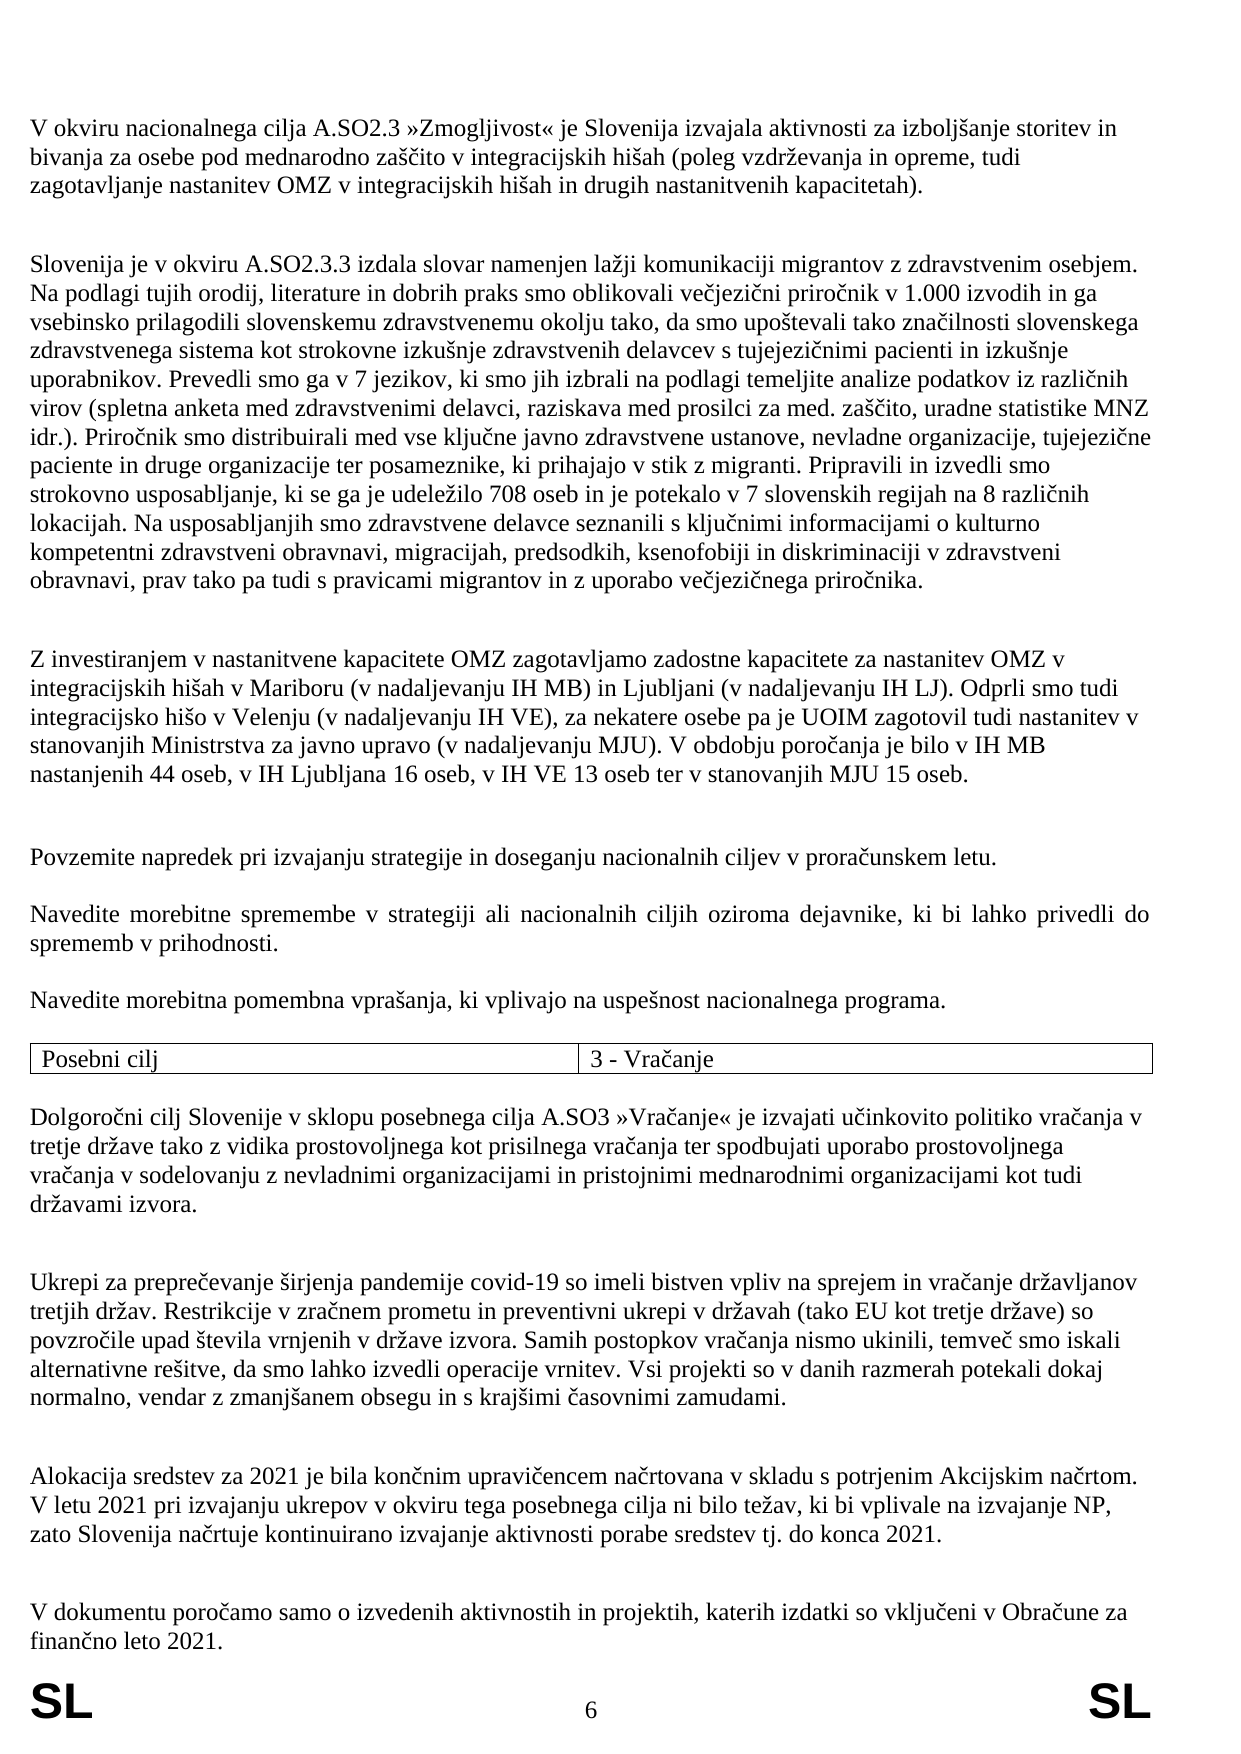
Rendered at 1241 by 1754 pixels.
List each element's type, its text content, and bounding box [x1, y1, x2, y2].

text Slovenija je v okviru A.SO2.3.3 izdala slovar namenjen lažji komunikaciji migrantov z zdravstvenim osebjem. Na podlagi tujih orodij, literature in dobrih praks smo oblikovali večjezični priročnik v 1.000 izvodih in ga vsebinsko prilagodili slovenskemu zdravstvenemu okolju tako, da smo upoštevali tako značilnosti slovenskega zdravstvenega sistema kot strokovne izkušnje zdravstvenih delavcev s tujejezičnimi pacienti in izkušnje uporabnikov. Prevedli smo ga v 7 jezikov, ki smo jih izbrali na podlagi temeljite analize podatkov iz različnih virov (spletna anketa med zdravstvenimi delavci, raziskava med prosilci za med. zaščito, uradne statistike MNZ idr.). Priročnik smo distribuirali med vse ključne javno zdravstvene ustanove, nevladne organizacije, tujejezične paciente in druge organizacije ter posameznike, ki prihajajo v stik z migranti. Pripravili in izvedli smo strokovno usposabljanje, ki se ga je udeležilo 708 oseb in je potekalo v 7 slovenskih regijah na 8 različnih lokacijah. Na usposabljanjih smo zdravstvene delavce seznanili s ključnimi informacijami o kulturno kompetentni zdravstveni obravnavi, migracijah, predsodkih, ksenofobiji in diskriminaciji v zdravstveni obravnavi, prav tako pa tudi s pravicami migrantov in z uporabo večjezičnega priročnika. [29, 249, 1152, 594]
text V dokumentu poročamo samo o izvedenih aktivnostih in projektih, katerih izdatki so vključeni v Obračune za finančno leto 2021. [29, 1597, 1152, 1655]
text Alokacija sredstev za 2021 je bila končnim upravičencem načrtovana v skladu s potrjenim Akcijskim načrtom. V letu 2021 pri izvajanju ukrepov v okviru tega posebnega cilja ni bilo težav, ki bi vplivale na izvajanje NP, zato Slovenija načrtuje kontinuirano izvajanje aktivnosti porabe sredstev tj. do konca 2021. [29, 1461, 1152, 1547]
text Navedite morebitne spremembe v strategiji ali nacionalnih ciljih oziroma dejavnike, ki bi lahko privedli do sprememb v prihodnosti. [29, 899, 1152, 957]
table_header 3 - Vračanje [579, 1044, 1152, 1073]
text Z investiranjem v nastanitvene kapacitete OMZ zagotavljamo zadostne kapacitete za nastanitev OMZ v integracijskih hišah v Mariboru (v nadaljevanju IH MB) in Ljubljani (v nadaljevanju IH LJ). Odprli smo tudi integracijsko hišo v Velenju (v nadaljevanju IH VE), za nekatere osebe pa je UOIM zagotovil tudi nastanitev v stanovanjih Ministrstva za javno upravo (v nadaljevanju MJU). V obdobju poročanja je bilo v IH MB nastanjenih 44 oseb, v IH Ljubljana 16 oseb, v IH VE 13 oseb ter v stanovanjih MJU 15 oseb. [29, 644, 1152, 788]
text Povzemite napredek pri izvajanju strategije in doseganju nacionalnih ciljev v proračunskem letu. [29, 842, 1152, 870]
text Navedite morebitna pomembna vprašanja, ki vplivajo na uspešnost nacionalnega programa. [29, 985, 1152, 1014]
text Dolgoročni cilj Slovenije v sklopu posebnega cilja A.SO3 »Vračanje« je izvajati učinkovito politiko vračanja v tretje države tako z vidika prostovoljnega kot prisilnega vračanja ter spodbujati uporabo prostovoljnega vračanja v sodelovanju z nevladnimi organizacijami in pristojnimi mednarodnimi organizacijami kot tudi državami izvora. [29, 1102, 1152, 1217]
text Ukrepi za preprečevanje širjenja pandemije covid-19 so imeli bistven vpliv na sprejem in vračanje državljanov tretjih držav. Restrikcije v zračnem prometu in preventivni ukrepi v državah (tako EU kot tretje države) so povzročile upad števila vrnjenih v države izvora. Samih postopkov vračanja nismo ukinili, temveč smo iskali alternativne rešitve, da smo lahko izvedli operacije vrnitev. Vsi projekti so v danih razmerah potekali dokaj normalno, vendar z zmanjšanem obsegu in s krajšimi časovnimi zamudami. [29, 1267, 1152, 1411]
text V okviru nacionalnega cilja A.SO2.3 »Zmogljivost« je Slovenija izvajala aktivnosti za izboljšanje storitev in bivanja za osebe pod mednarodno zaščito v integracijskih hišah (poleg vzdrževanja in opreme, tudi zagotavljanje nastanitev OMZ v integracijskih hišah in drugih nastanitvenih kapacitetah). [29, 113, 1152, 199]
table_header Posebni cilj [31, 1044, 578, 1073]
